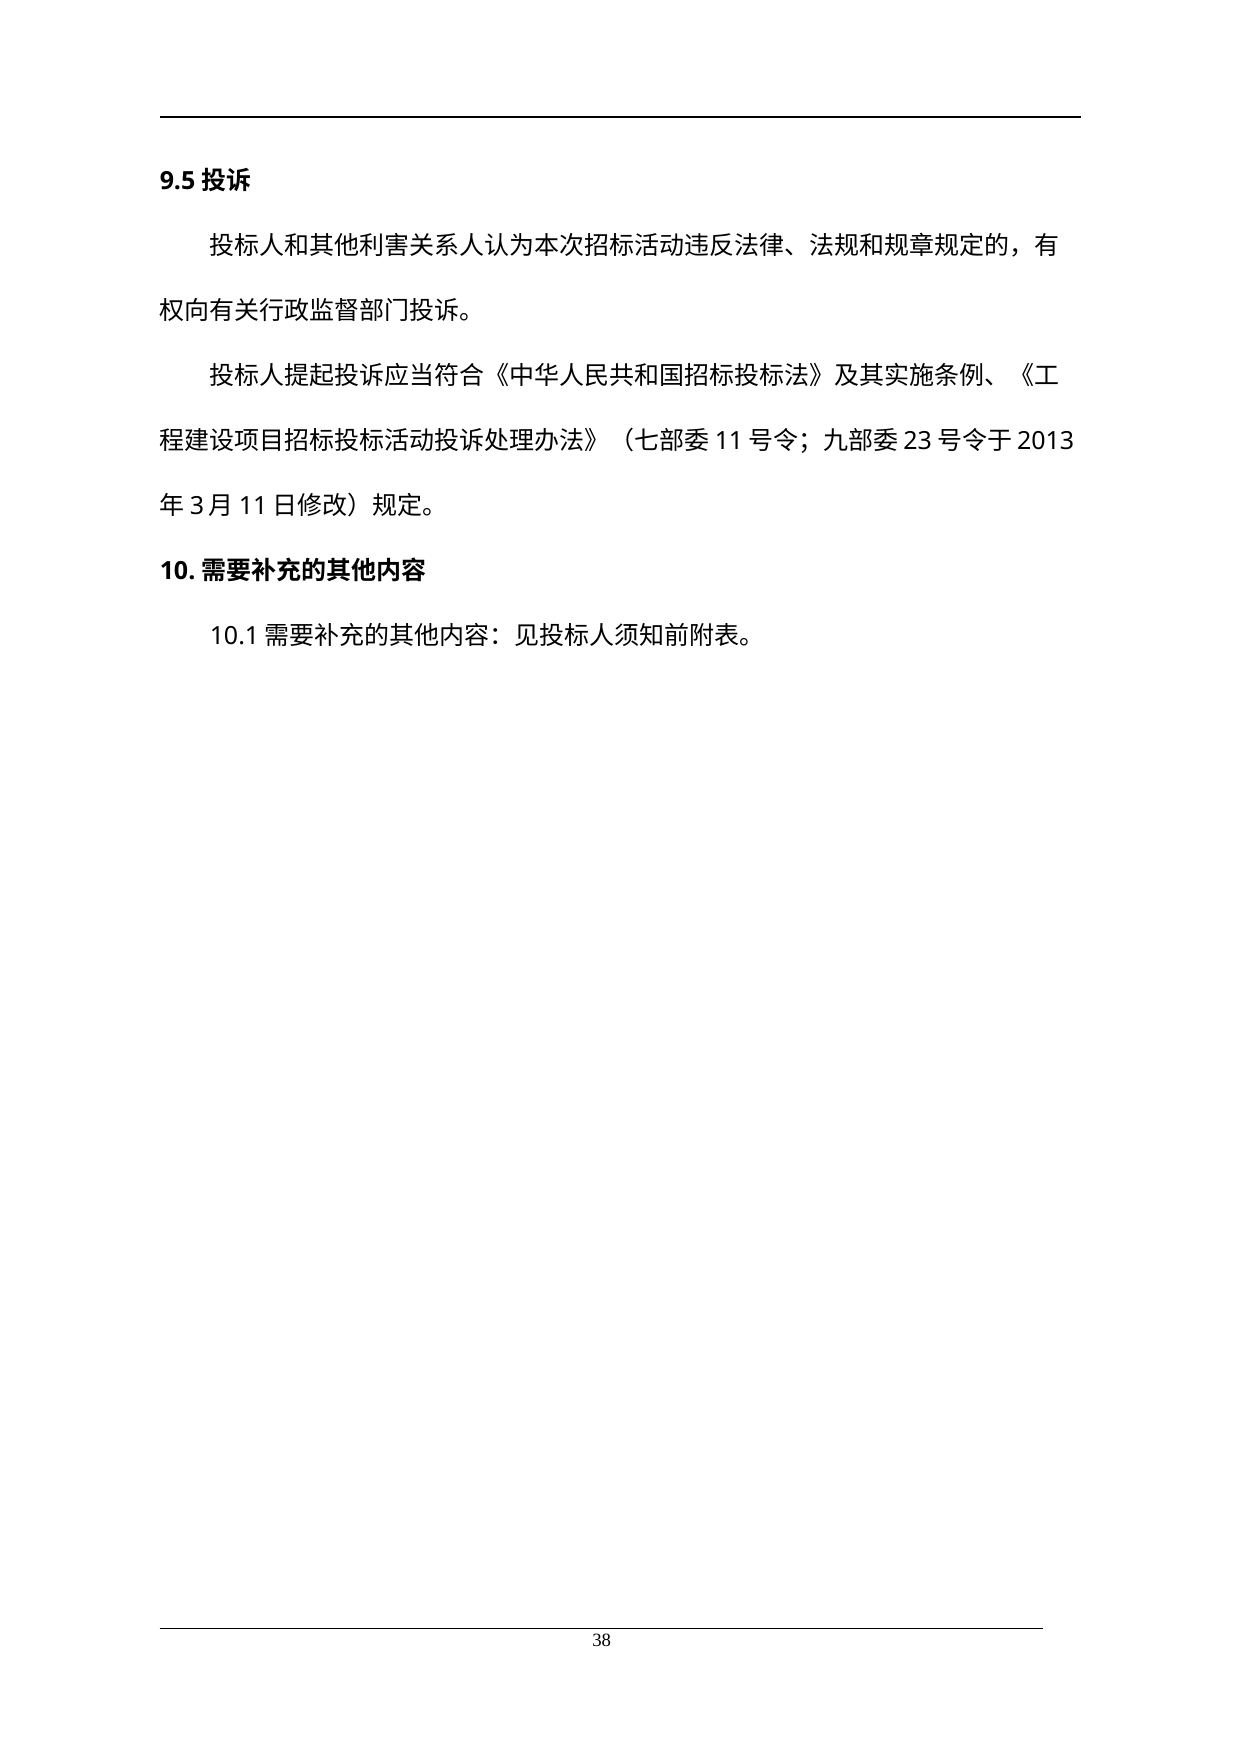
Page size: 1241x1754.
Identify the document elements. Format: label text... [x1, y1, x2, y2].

text 投标人提起投诉应当符合《中华人民共和国招标投标法》及其实施条例、《工程建设项目招标投标活动投诉处理办法》（七部委11号令；九部委23号令于2013年3月11日修改）规定。 [159, 341, 1081, 536]
text 10.1需要补充的其他内容：见投标人须知前附表。 [159, 601, 1081, 666]
text 投标人和其他利害关系人认为本次招标活动违反法律、法规和规章规定的，有权向有关行政监督部门投诉。 [159, 211, 1081, 341]
text 9.5 投诉 [159, 146, 1081, 211]
text 10. 需要补充的其他内容 [159, 536, 1081, 601]
